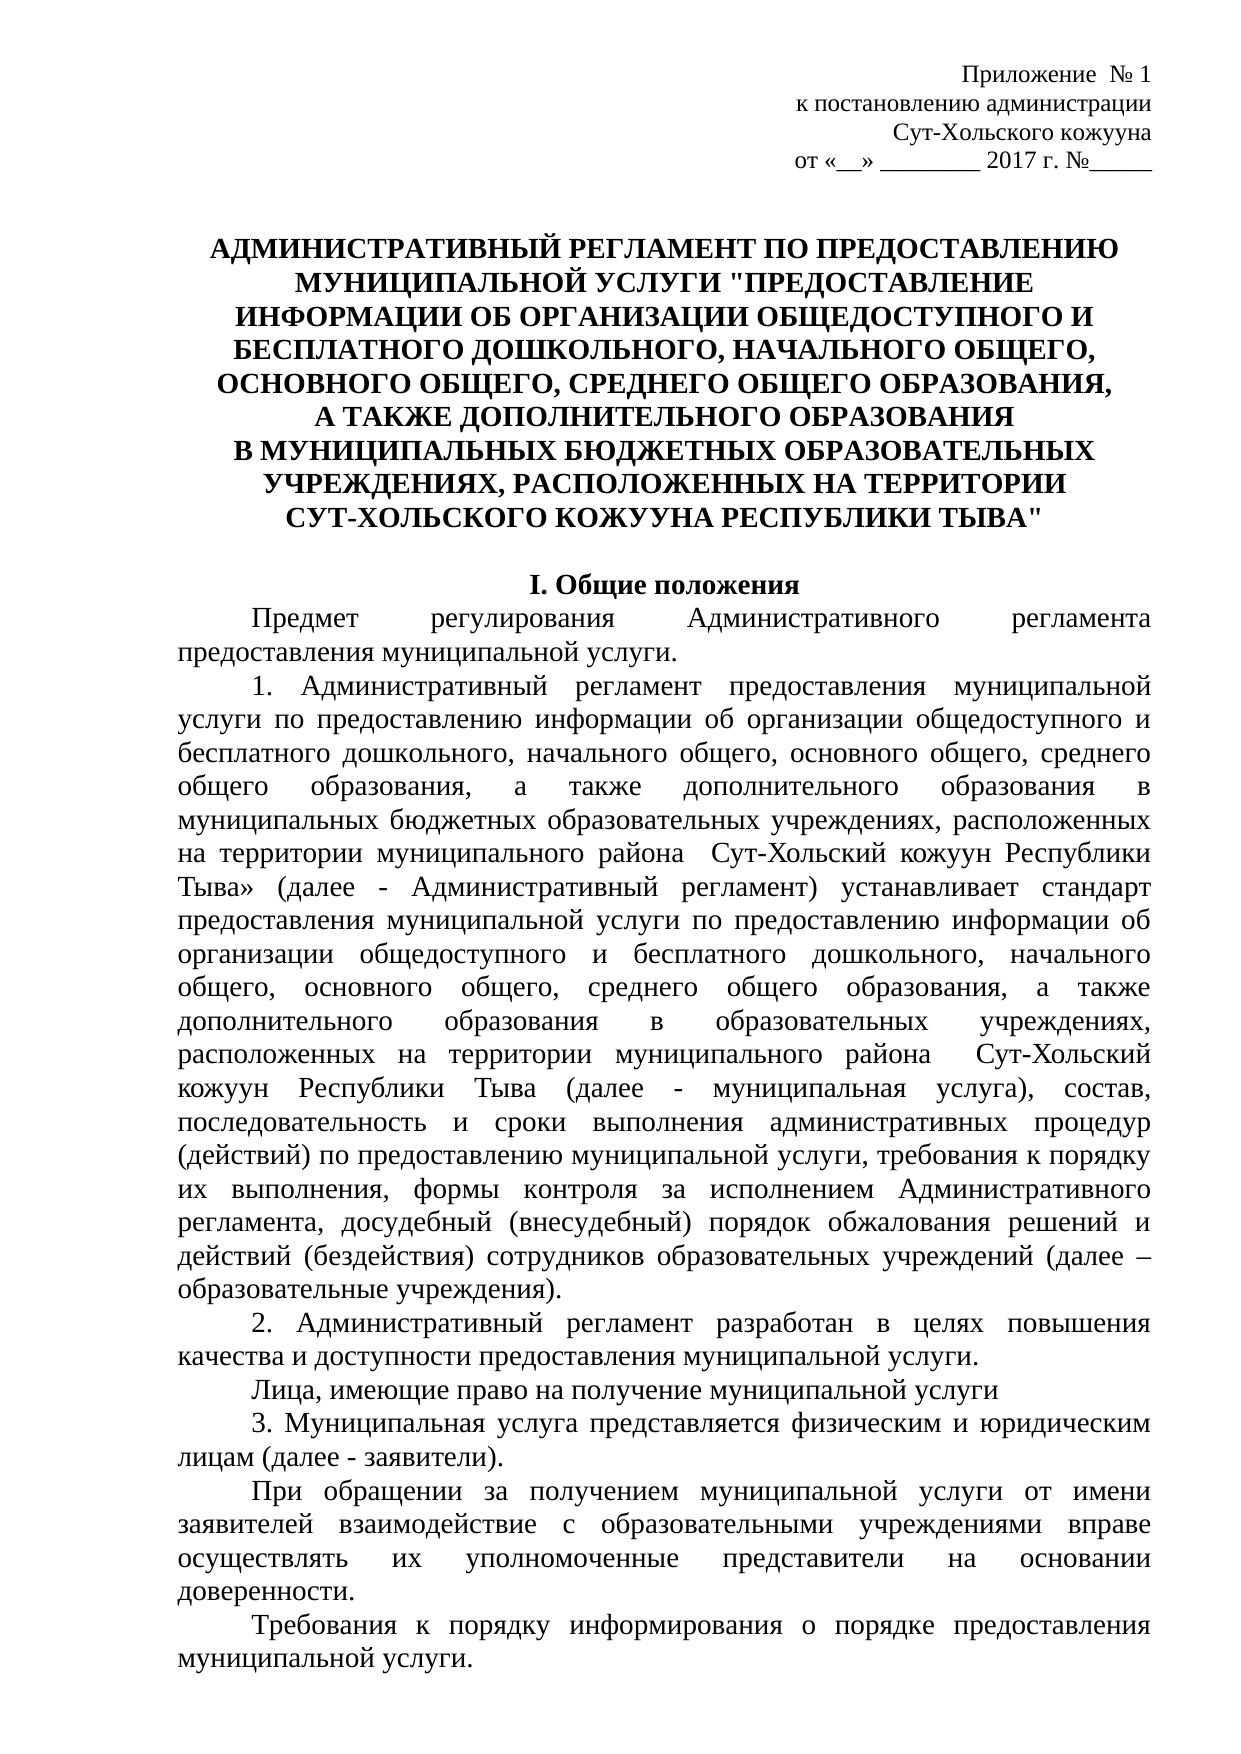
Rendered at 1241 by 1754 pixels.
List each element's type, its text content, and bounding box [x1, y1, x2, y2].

text В МУНИЦИПАЛЬНЫХ БЮДЖЕТНЫХ ОБРАЗОВАТЕЛЬНЫХ УЧРЕЖДЕНИЯХ, РАСПОЛОЖЕННЫХ НА ТЕРРИТОРИИ [177, 433, 1152, 500]
text АДМИНИСТРАТИВНЫЙ РЕГЛАМЕНТ ПО ПРЕДОСТАВЛЕНИЮ МУНИЦИПАЛЬНОЙ УСЛУГИ "ПРЕДОСТАВЛЕНИЕ ИНФОРМАЦИИ ОБ ОРГАНИЗАЦИИ ОБЩЕДОСТУПНОГО И БЕСПЛАТНОГО ДОШКОЛЬНОГО, НАЧАЛЬНОГО ОБЩЕГО, ОСНОВНОГО ОБЩЕГО, СРЕДНЕГО ОБЩЕГО ОБРАЗОВАНИЯ, [177, 174, 1152, 399]
text Лица, имеющие право на получение муниципальной услуги [177, 1372, 1152, 1406]
text Приложение № 1 к постановлению администрации [177, 59, 1152, 117]
text Сут-Хольского кожууна от «__» ________ 2017 г. №_____ [177, 117, 1152, 174]
text А ТАКЖЕ ДОПОЛНИТЕЛЬНОГО ОБРАЗОВАНИЯ [177, 399, 1152, 433]
text 3. Муниципальная услуга представляется физическим и юридическим лицам (далее - заявители). [177, 1406, 1152, 1473]
text СУТ-ХОЛЬСКОГО КОЖУУНА РЕСПУБЛИКИ ТЫВА" [177, 500, 1152, 533]
text 1. Административный регламент предоставления муниципальной услуги по предоставлению информации об организации общедоступного и бесплатного дошкольного, начального общего, основного общего, среднего общего образования, а также дополнительного образования в муниципальных бюджетных образовательных учреждениях, расположенных на территории муниципального района Сут-Хольский кожуун Республики Тыва» (далее - Административный регламент) устанавливает стандарт предоставления муниципальной услуги по предоставлению информации об организации общедоступного и бесплатного дошкольного, начального общего, основного общего, среднего общего образования, а также дополнительного образования в образовательных учреждениях, расположенных на территории муниципального района Сут-Хольский кожуун Республики Тыва (далее - муниципальная услуга), состав, последовательность и сроки выполнения административных процедур (действий) по предоставлению муниципальной услуги, требования к порядку их выполнения, формы контроля за исполнением Административного регламента, досудебный (внесудебный) порядок обжалования решений и действий (бездействия) сотрудников образовательных учреждений (далее – образовательные учреждения). [177, 668, 1152, 1305]
text 2. Административный регламент разработан в целях повышения качества и доступности предоставления муниципальной услуги. [177, 1305, 1152, 1372]
text I. Общие положения [177, 567, 1152, 601]
text При обращении за получением муниципальной услуги от имени заявителей взаимодействие с образовательными учреждениями вправе осуществлять их уполномоченные представители на основании доверенности. [177, 1473, 1152, 1607]
text Требования к порядку информирования о порядке предоставления муниципальной услуги. [177, 1607, 1152, 1674]
text Предмет регулирования Административного регламента предоставления муниципальной услуги. [177, 601, 1152, 668]
